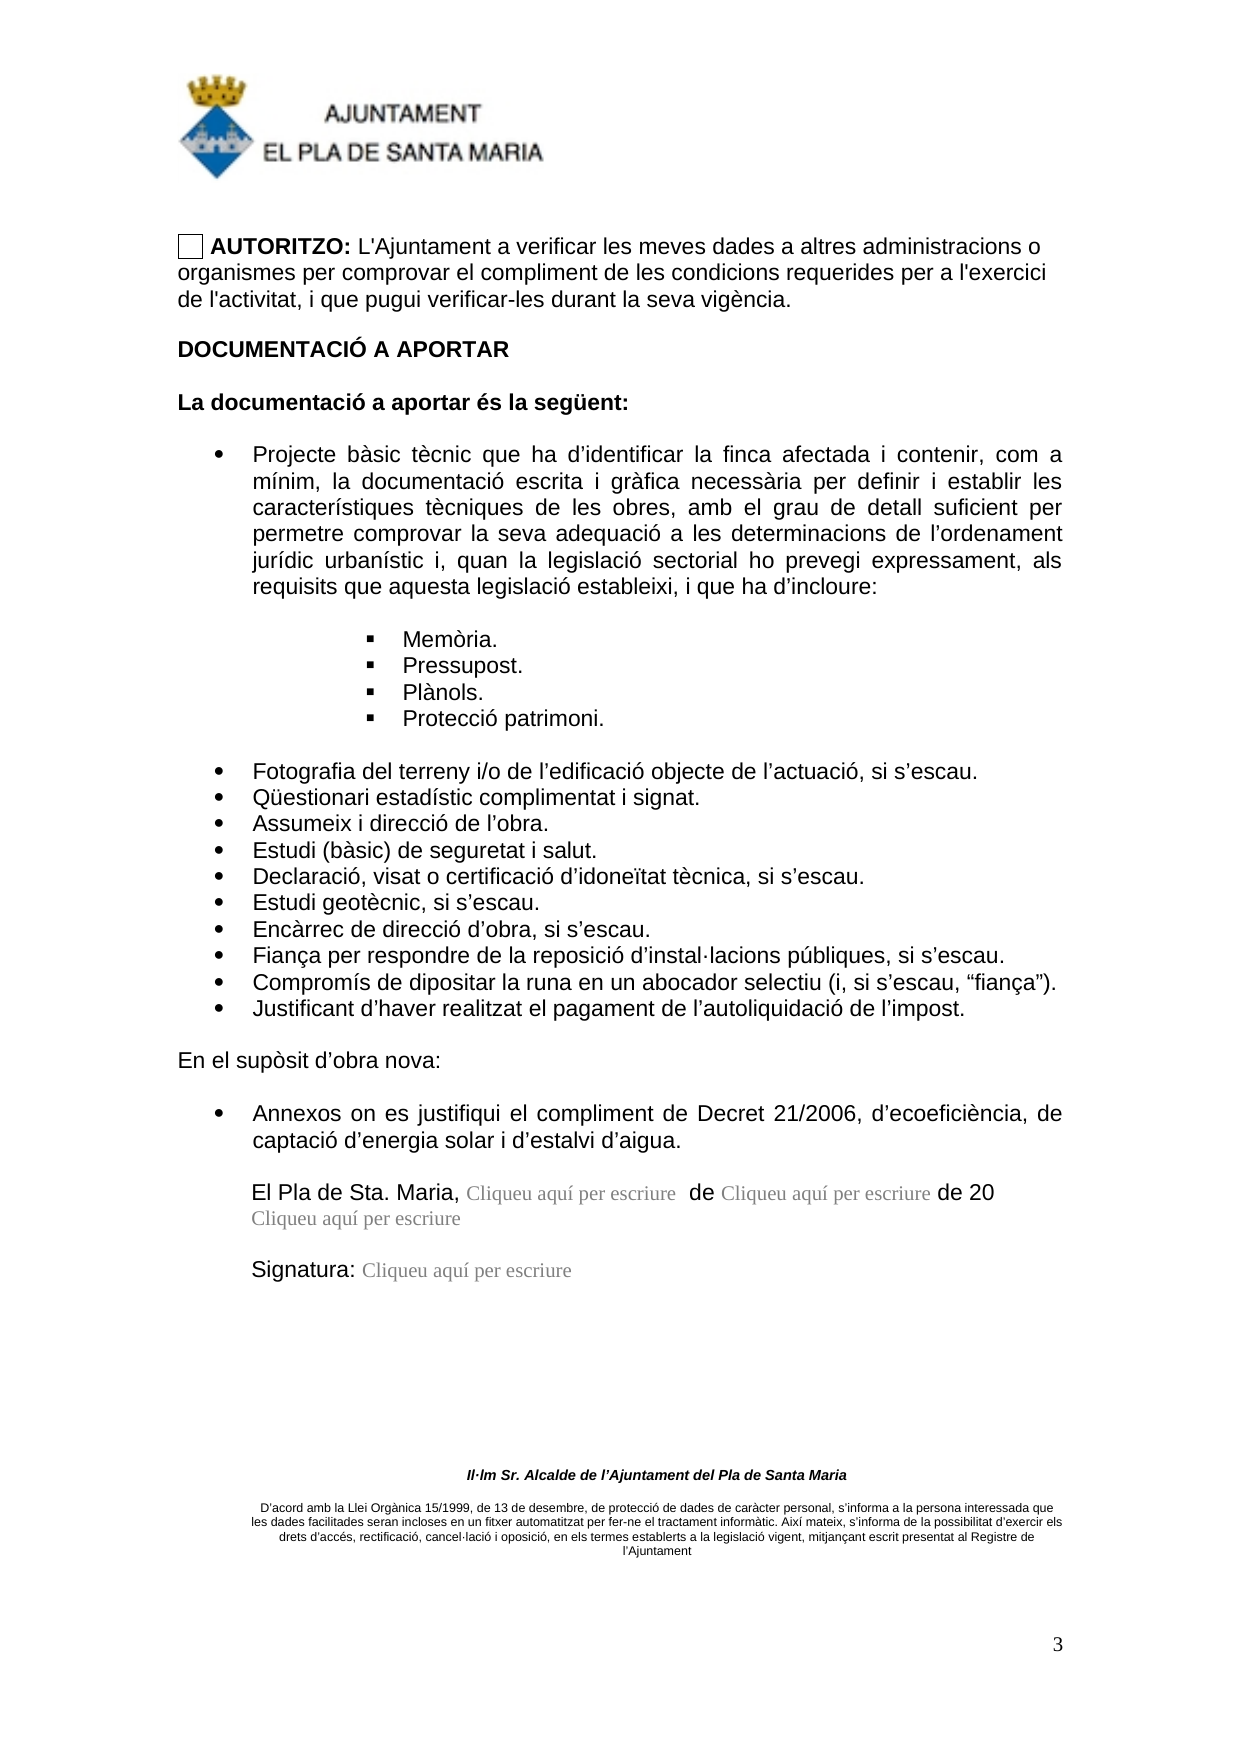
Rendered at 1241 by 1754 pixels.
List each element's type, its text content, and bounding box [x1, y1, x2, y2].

list Justificant d’haver realitzat el pagament de l’autoliquidació de l’impost. [215, 995, 1063, 1021]
text DOCUMENTACIÓ A APORTAR [177, 336, 1063, 362]
list Fiança per respondre de la reposició d’instal·lacions públiques, si s’escau. [215, 942, 1063, 968]
text AUTORITZO: L'Ajuntament a verificar les meves dades a altres administracions o organismes per comprovar el compliment de les condicions requerides per a l'exercici de l'activitat, i que pugui verificar-les durant la seva vigència. [177, 233, 1063, 312]
list Estudi (bàsic) de seguretat i salut. [215, 837, 1063, 863]
list Protecció patrimoni. [365, 705, 1063, 731]
list Qüestionari estadístic complimentat i signat. [215, 784, 1063, 810]
list Compromís de dipositar la runa en un abocador selectiu (i, si s’escau, “fiança”). [215, 968, 1063, 995]
text En el supòsit d’obra nova: [177, 1047, 1063, 1074]
text La documentació a aportar és la següent: [177, 389, 1063, 415]
list Memòria. [365, 626, 1063, 652]
list Projecte bàsic tècnic que ha d’identificar la finca afectada i contenir, com a mínim, la documentació escrita i gràfica necessària per definir i establir les característiques tècniques de les obres, amb el grau de detall suficient per permetre comprovar la seva adequació a les determinacions de l’ordenament jurídic urbanístic i, quan la legislació sectorial ho prevegi expressament, als requisits que aquesta legislació estableixi, i que ha d’incloure: [215, 441, 1063, 599]
picture [177, 73, 546, 183]
text El Pla de Sta. Maria, de de 20 [251, 1179, 1063, 1230]
list Assumeix i direcció de l’obra. [215, 810, 1063, 837]
list Plànols. [365, 678, 1063, 705]
list Pressupost. [365, 652, 1063, 678]
list Annexos on es justifiqui el compliment de Decret 21/2006, d’ecoeficiència, de captació d’energia solar i d’estalvi d’aigua. [215, 1100, 1063, 1153]
list Estudi geotècnic, si s’escau. [215, 889, 1063, 916]
list Encàrrec de direcció d’obra, si s’escau. [215, 916, 1063, 942]
text Signatura: [251, 1256, 1063, 1282]
list Declaració, visat o certificació d’idoneïtat tècnica, si s’escau. [215, 863, 1063, 889]
list Fotografia del terreny i/o de l’edificació objecte de l’actuació, si s’escau. [215, 758, 1063, 784]
text D’acord amb la Llei Orgànica 15/1999, de 13 de desembre, de protecció de dades de caràcter personal, s’informa a la persona interessada que les dades facilitades seran incloses en un fitxer automatitzat per fer-ne el tractament informàtic. Així mateix, s’informa de la possibilitat d’exercir els drets d’accés, rectificació, cancel·lació i oposició, en els termes establerts a la legislació vigent, mitjançant escrit presentat al Registre de l’Ajuntament [251, 1500, 1063, 1558]
text Il·lm Sr. Alcalde de l’Ajuntament del Pla de Santa Maria [251, 1467, 1063, 1484]
